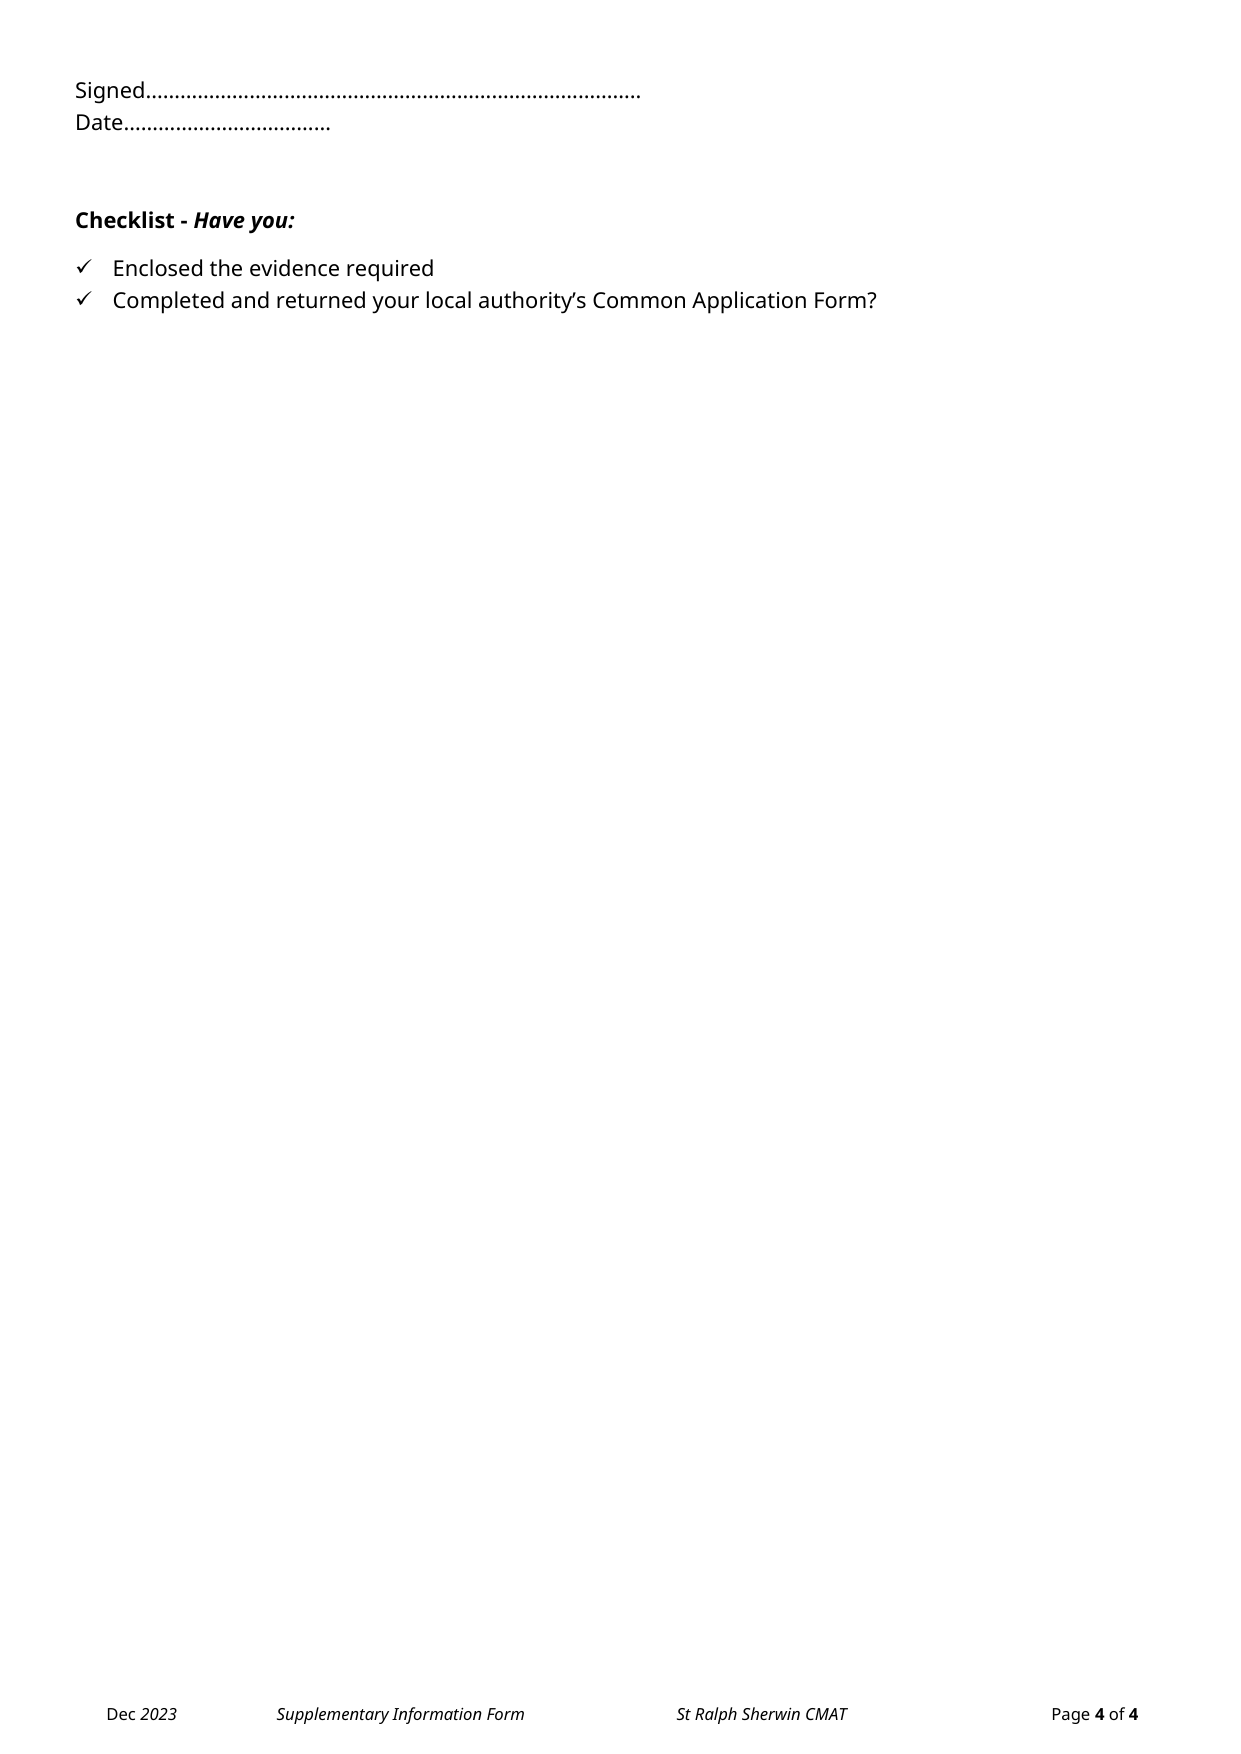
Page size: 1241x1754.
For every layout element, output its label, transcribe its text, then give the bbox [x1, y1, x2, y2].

list Completed and returned your local authority’s Common Application Form? [75, 285, 1165, 315]
text Checklist - Have you: [75, 204, 1165, 234]
text Signed………………………………………………………………………….. Date……………………………… [75, 75, 1165, 137]
list Enclosed the evidence required [75, 253, 1165, 283]
